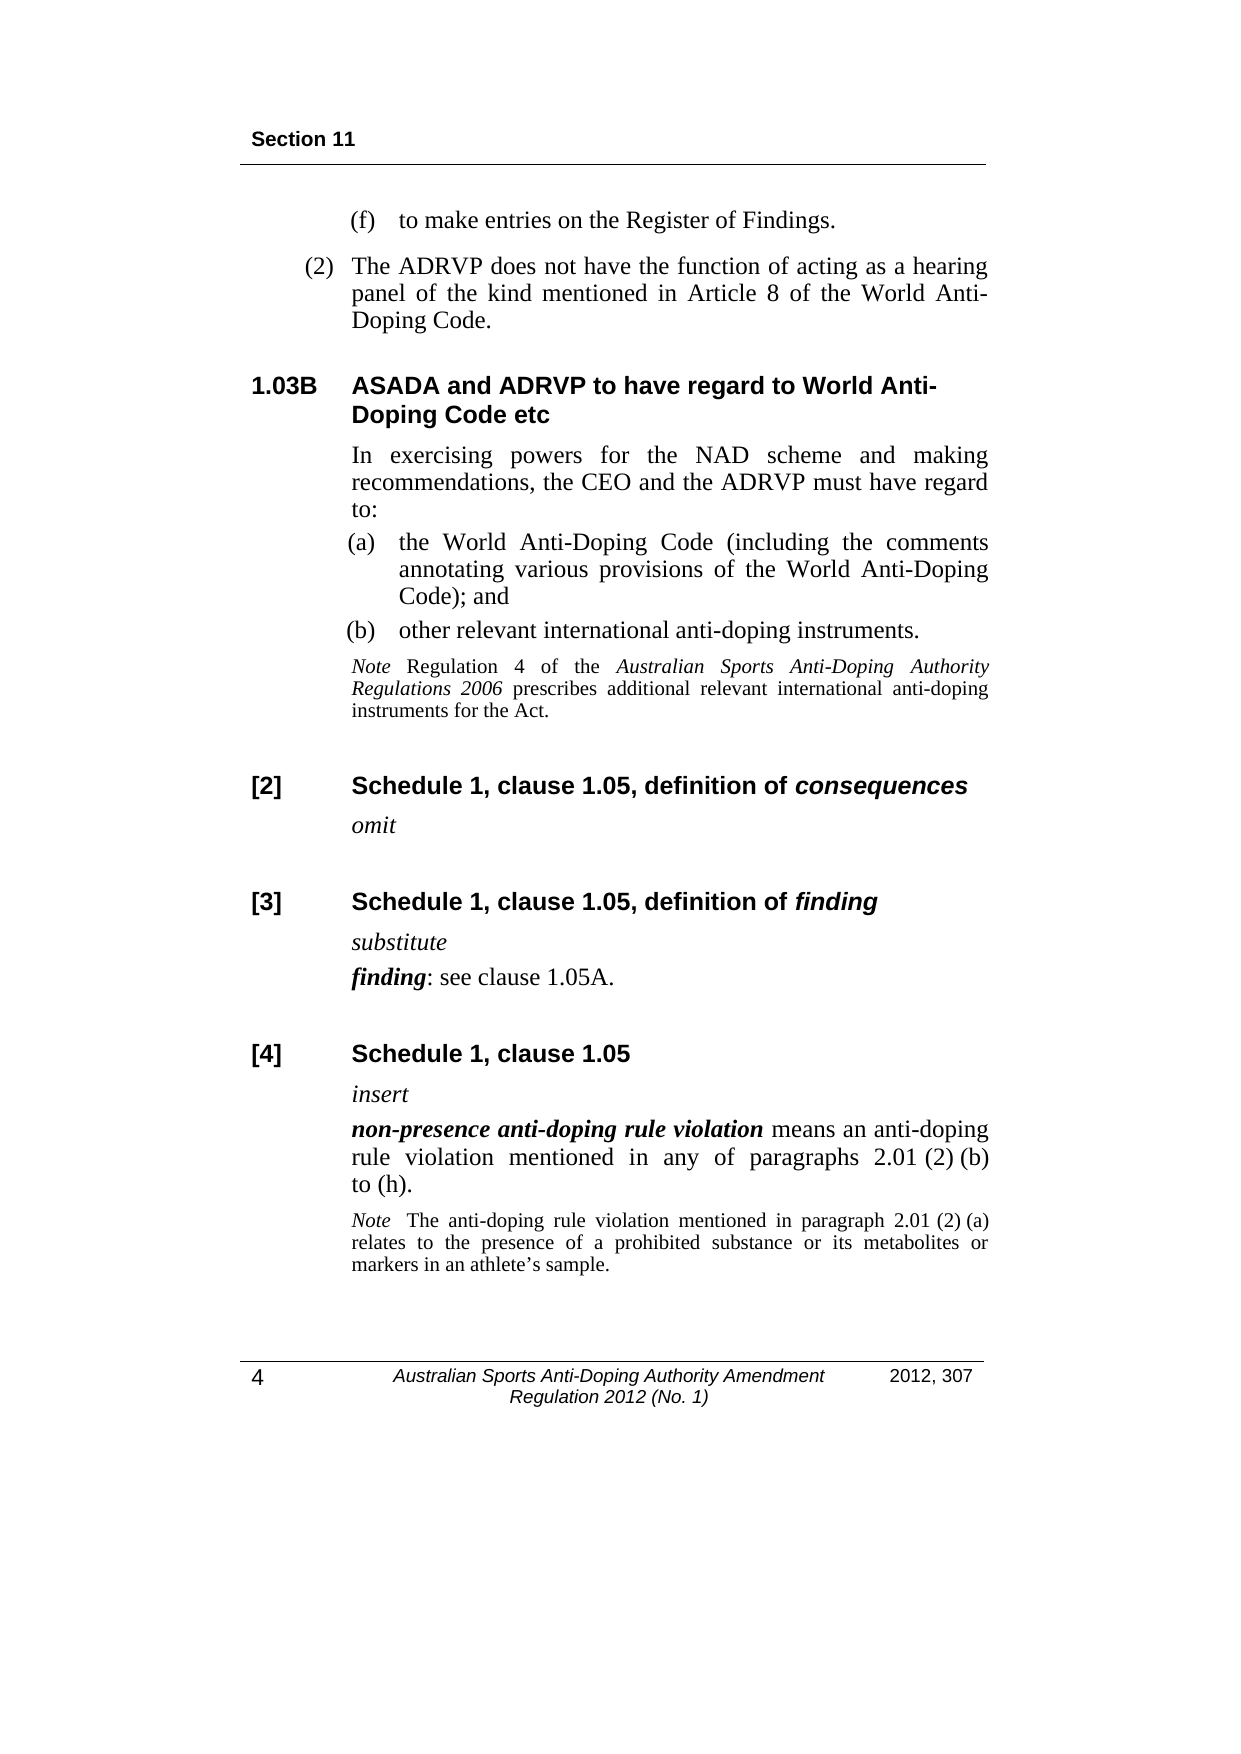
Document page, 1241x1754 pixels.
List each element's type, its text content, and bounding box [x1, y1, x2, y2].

text (f) to make entries on the Register of Findings. [251, 207, 989, 234]
text 1.03B ASADA and ADRVP to have regard to World Anti-Doping Code etc [251, 371, 989, 429]
text omit [351, 812, 989, 839]
text (a) the World Anti-Doping Code (including the comments annotating various provisions of the World Anti-Doping Code); and [251, 529, 989, 610]
text substitute [351, 929, 989, 956]
text insert [351, 1081, 989, 1108]
text In exercising powers for the NAD scheme and making recommendations, the CEO and the ADRVP must have regard to: [251, 441, 989, 523]
text (2) The ADRVP does not have the function of acting as a hearing panel of the kind mentioned in Article 8 of the World Anti-Doping Code. [251, 253, 989, 334]
text Note Regulation 4 of the Australian Sports Anti-Doping Authority Regulations 2006 prescribes additional relevant international anti-doping instruments for the Act. [351, 656, 989, 722]
text (b) other relevant international anti-doping instruments. [251, 616, 989, 643]
text finding: see clause 1.05A. [351, 964, 989, 991]
text Note The anti-doping rule violation mentioned in paragraph 2.01 (2) (a) relates to the presence of a prohibited substance or its metabolites or markers in an athlete’s sample. [351, 1210, 989, 1276]
text non-presence anti-doping rule violation means an anti-doping rule violation mentioned in any of paragraphs 2.01 (2) (b) to (h). [351, 1116, 989, 1197]
